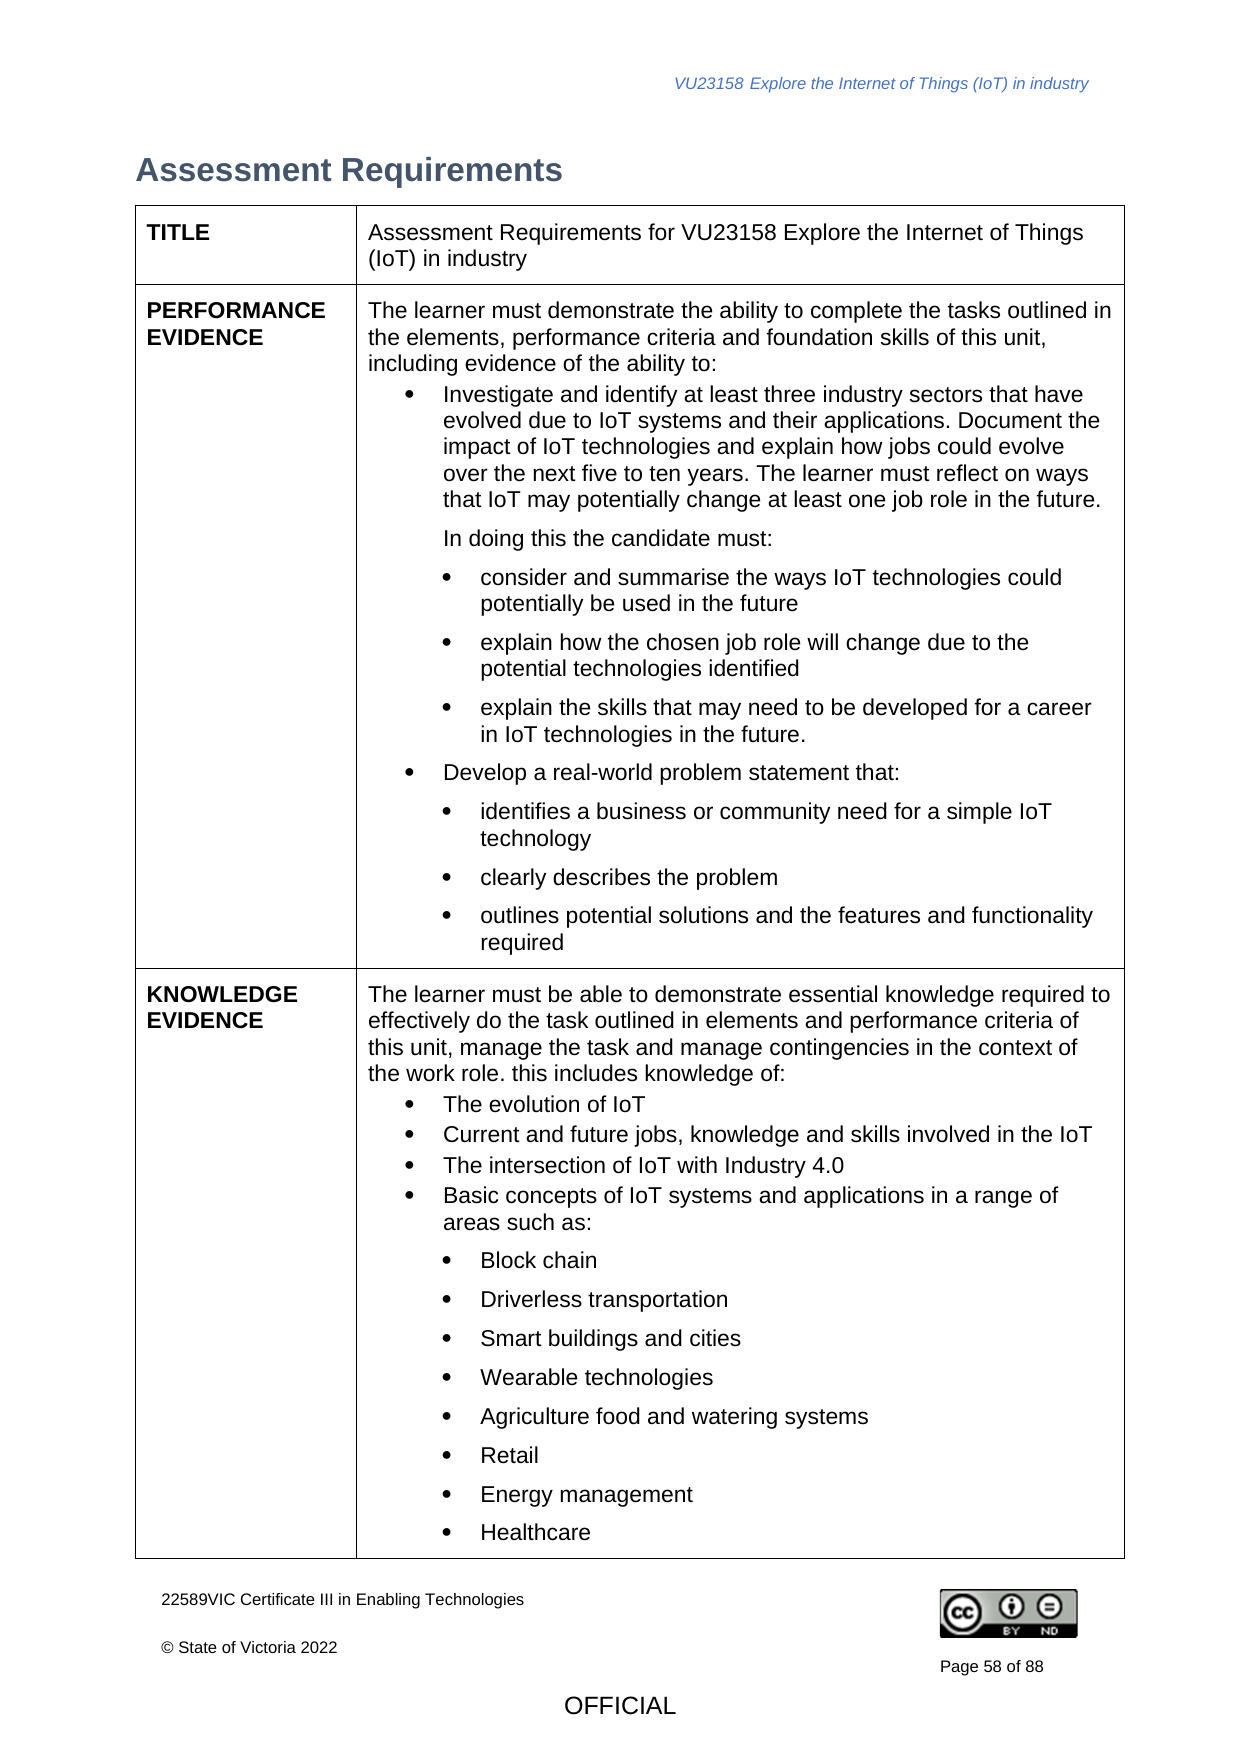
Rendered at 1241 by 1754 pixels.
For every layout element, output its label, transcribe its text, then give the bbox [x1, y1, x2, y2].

table_cell KNOWLEDGE EVIDENCE [136, 969, 356, 1558]
table_cell PERFORMANCE EVIDENCE [136, 285, 356, 967]
table_header TITLE [136, 206, 356, 284]
table_cell The learner must demonstrate the ability to complete the tasks outlined in the elements, performance criteria and foundation skills of this unit, including evidence of the ability to: Investigate and identify at least three industry sectors that have evolved due to IoT systems and their applications. Document the impact of IoT technologies and explain how jobs could evolve over the next five to ten years. The learner must reflect on ways that IoT may potentially change at least one job role in the future. In doing this the candidate must: consider and summarise the ways IoT technologies could potentially be used in the future explain how the chosen job role will change due to the potential technologies identified explain the skills that may need to be developed for a career in IoT technologies in the future. Develop a real-world problem statement that: identifies a business or community need for a simple IoT technology clearly describes the problem outlines potential solutions and the features and functionality required [357, 285, 1124, 967]
text Assessment Requirements [135, 150, 1090, 188]
picture [939, 1589, 1078, 1638]
table_header Assessment Requirements for VU23158 Explore the Internet of Things (IoT) in industry [357, 206, 1124, 284]
